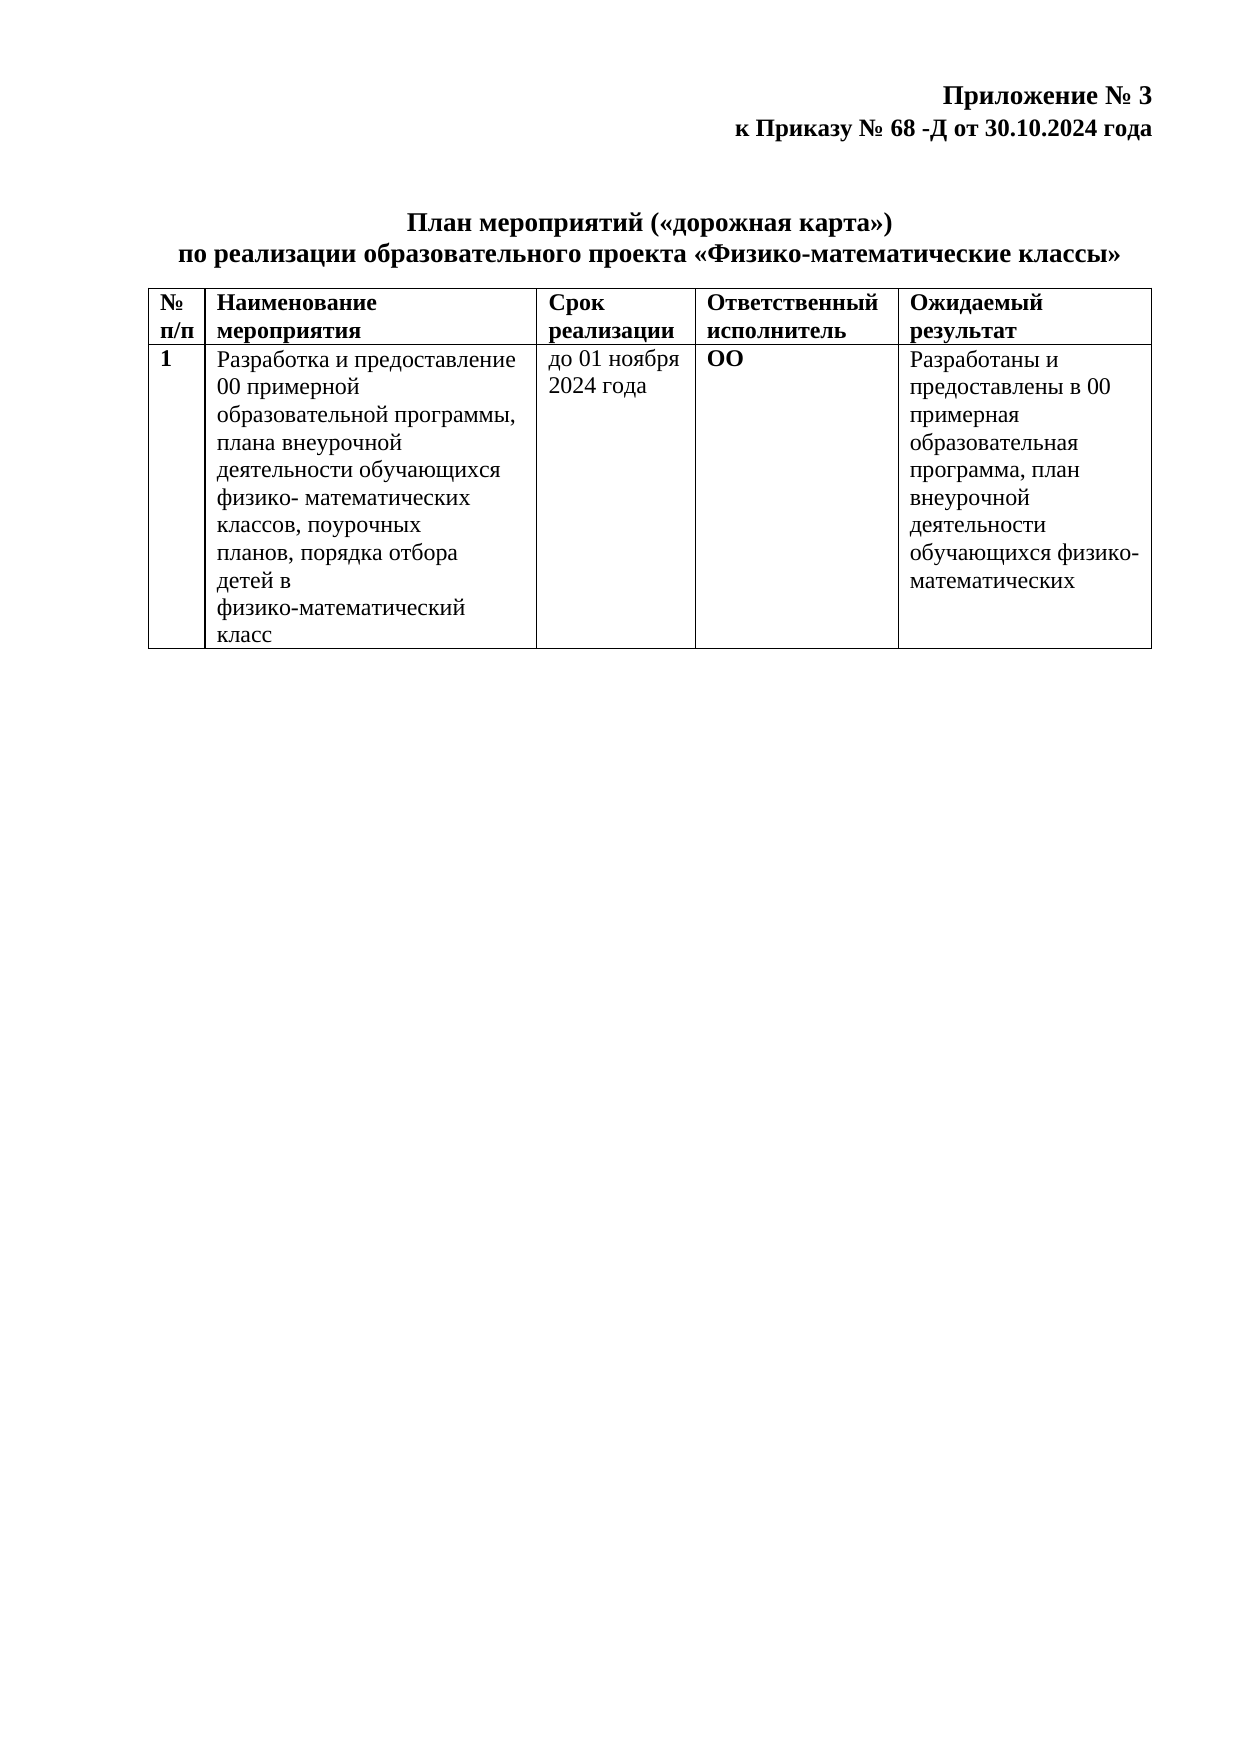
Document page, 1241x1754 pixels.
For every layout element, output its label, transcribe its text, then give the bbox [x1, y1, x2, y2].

table_header Ответственный исполнитель [696, 289, 898, 344]
text по реализации образовательного проекта «Физико-математические классы» [134, 237, 1165, 268]
table_header Срок реализации [537, 289, 695, 344]
table_header Наименование мероприятия [206, 289, 536, 344]
table_cell Разработка и предоставление 00 примерной образовательной программы, плана внеурочной деятельности обучающихся физико- математических классов, поурочных планов, порядка отбора детей в физико-математический класс [206, 345, 536, 648]
table_cell 1 [149, 345, 204, 648]
table_cell ОО [696, 345, 898, 648]
table_header № п/п [149, 289, 204, 344]
table_cell Разработаны и предоставлены в 00 примерная образовательная программа, план внеурочной деятельности обучающихся физико- математических [899, 345, 1151, 648]
table_cell до 01 ноября 2024 года [537, 345, 695, 648]
text Приложение № 3 [133, 79, 1152, 110]
table_header Ожидаемый результат [899, 289, 1151, 344]
text к Приказу № 68 -Д от 30.10.2024 года [133, 113, 1152, 141]
text План мероприятий («дорожная карта») [134, 206, 1165, 237]
